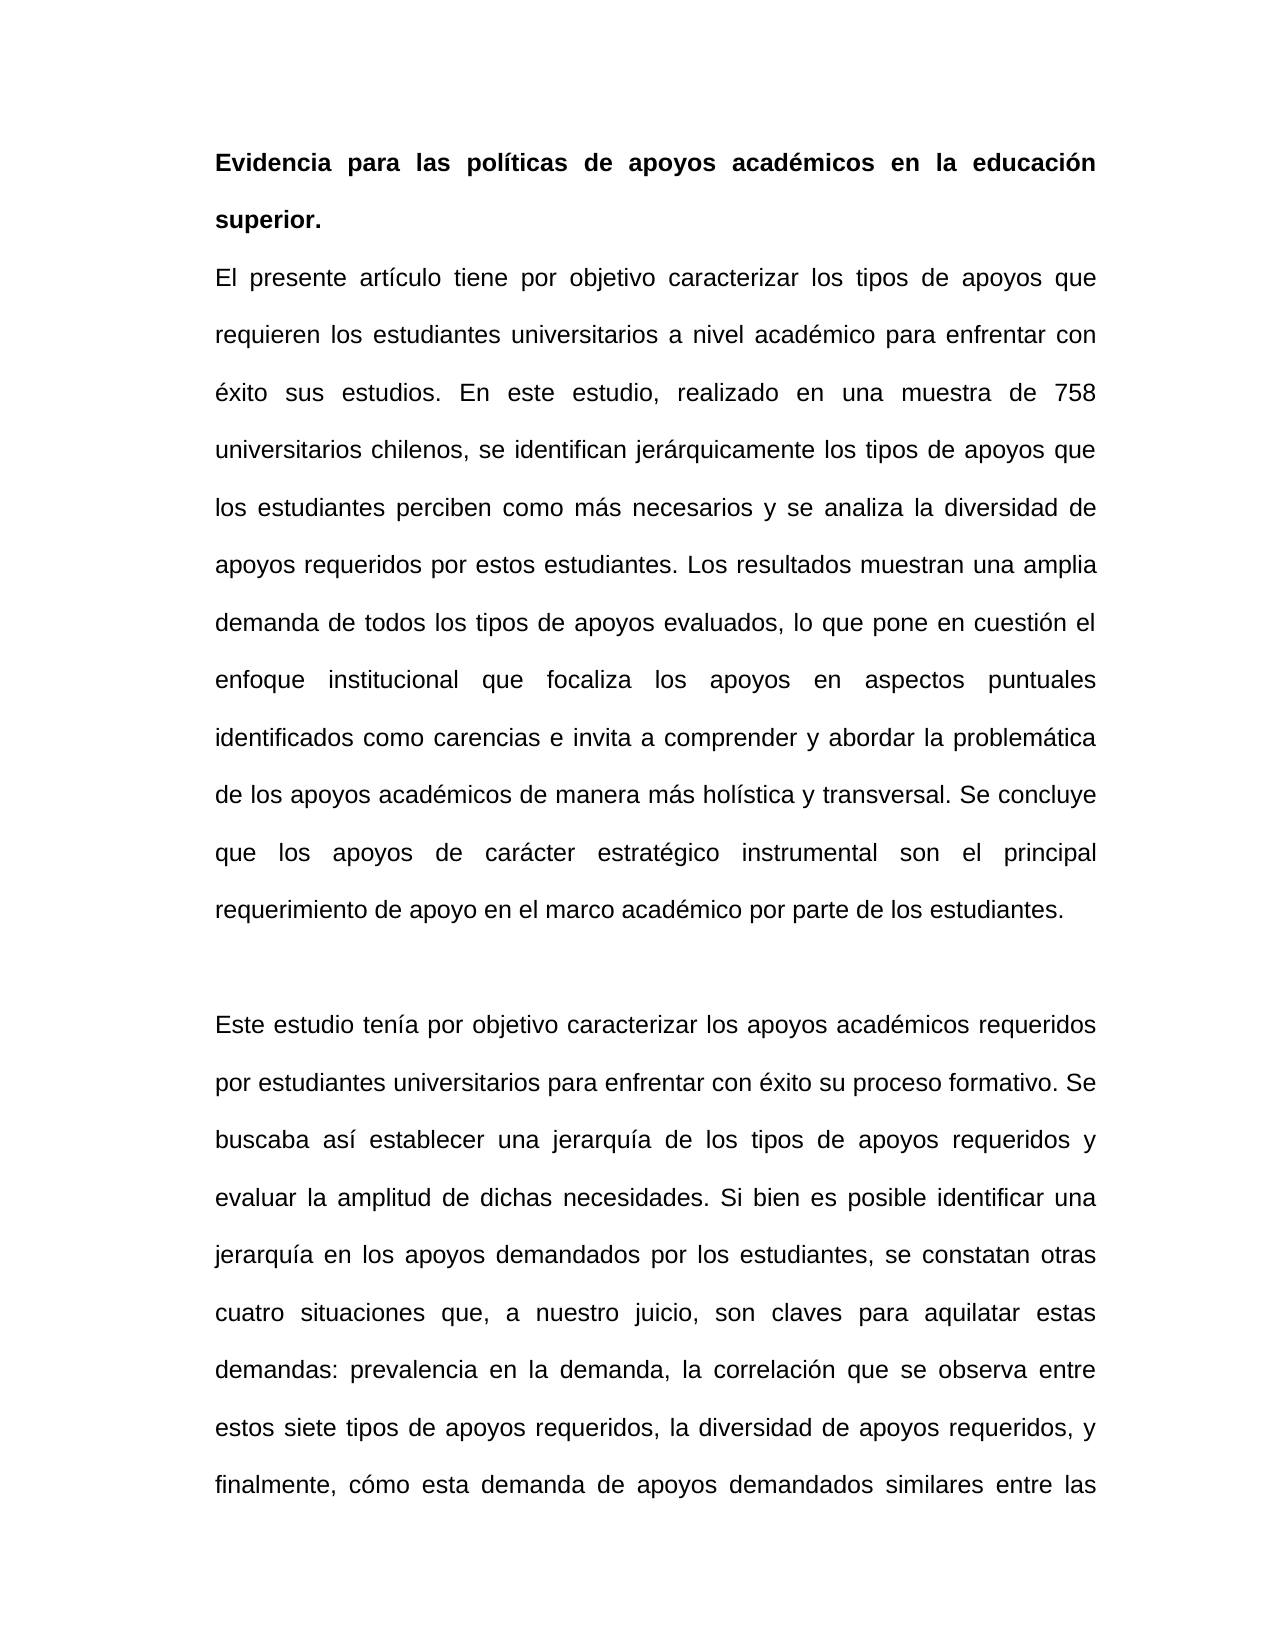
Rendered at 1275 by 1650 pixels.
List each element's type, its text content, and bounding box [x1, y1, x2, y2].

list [215, 148, 1098, 234]
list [215, 1010, 1098, 1499]
list El presente artículo tiene por objetivo caracterizar los tipos de apoyos que requieren los estudiantes universitarios a nivel académico para enfrentar con éxito sus estudios. En este estudio, realizado en una muestra de 758 universitarios chilenos, se identifican jerárquicamente los tipos de apoyos que los estudiantes perciben como más necesarios y se analiza la diversidad de apoyos requeridos por estos estudiantes. Los resultados muestran una amplia demanda de todos los tipos de apoyos evaluados, lo que pone en cuestión el enfoque institucional que focaliza los apoyos en aspectos puntuales identificados como carencias e invita a comprender y abordar la problemática de los apoyos académicos de manera más holística y transversal. Se concluye que los apoyos de carácter estratégico instrumental son el principal requerimiento de apoyo en el marco académico por parte de los estudiantes. [215, 263, 1098, 924]
